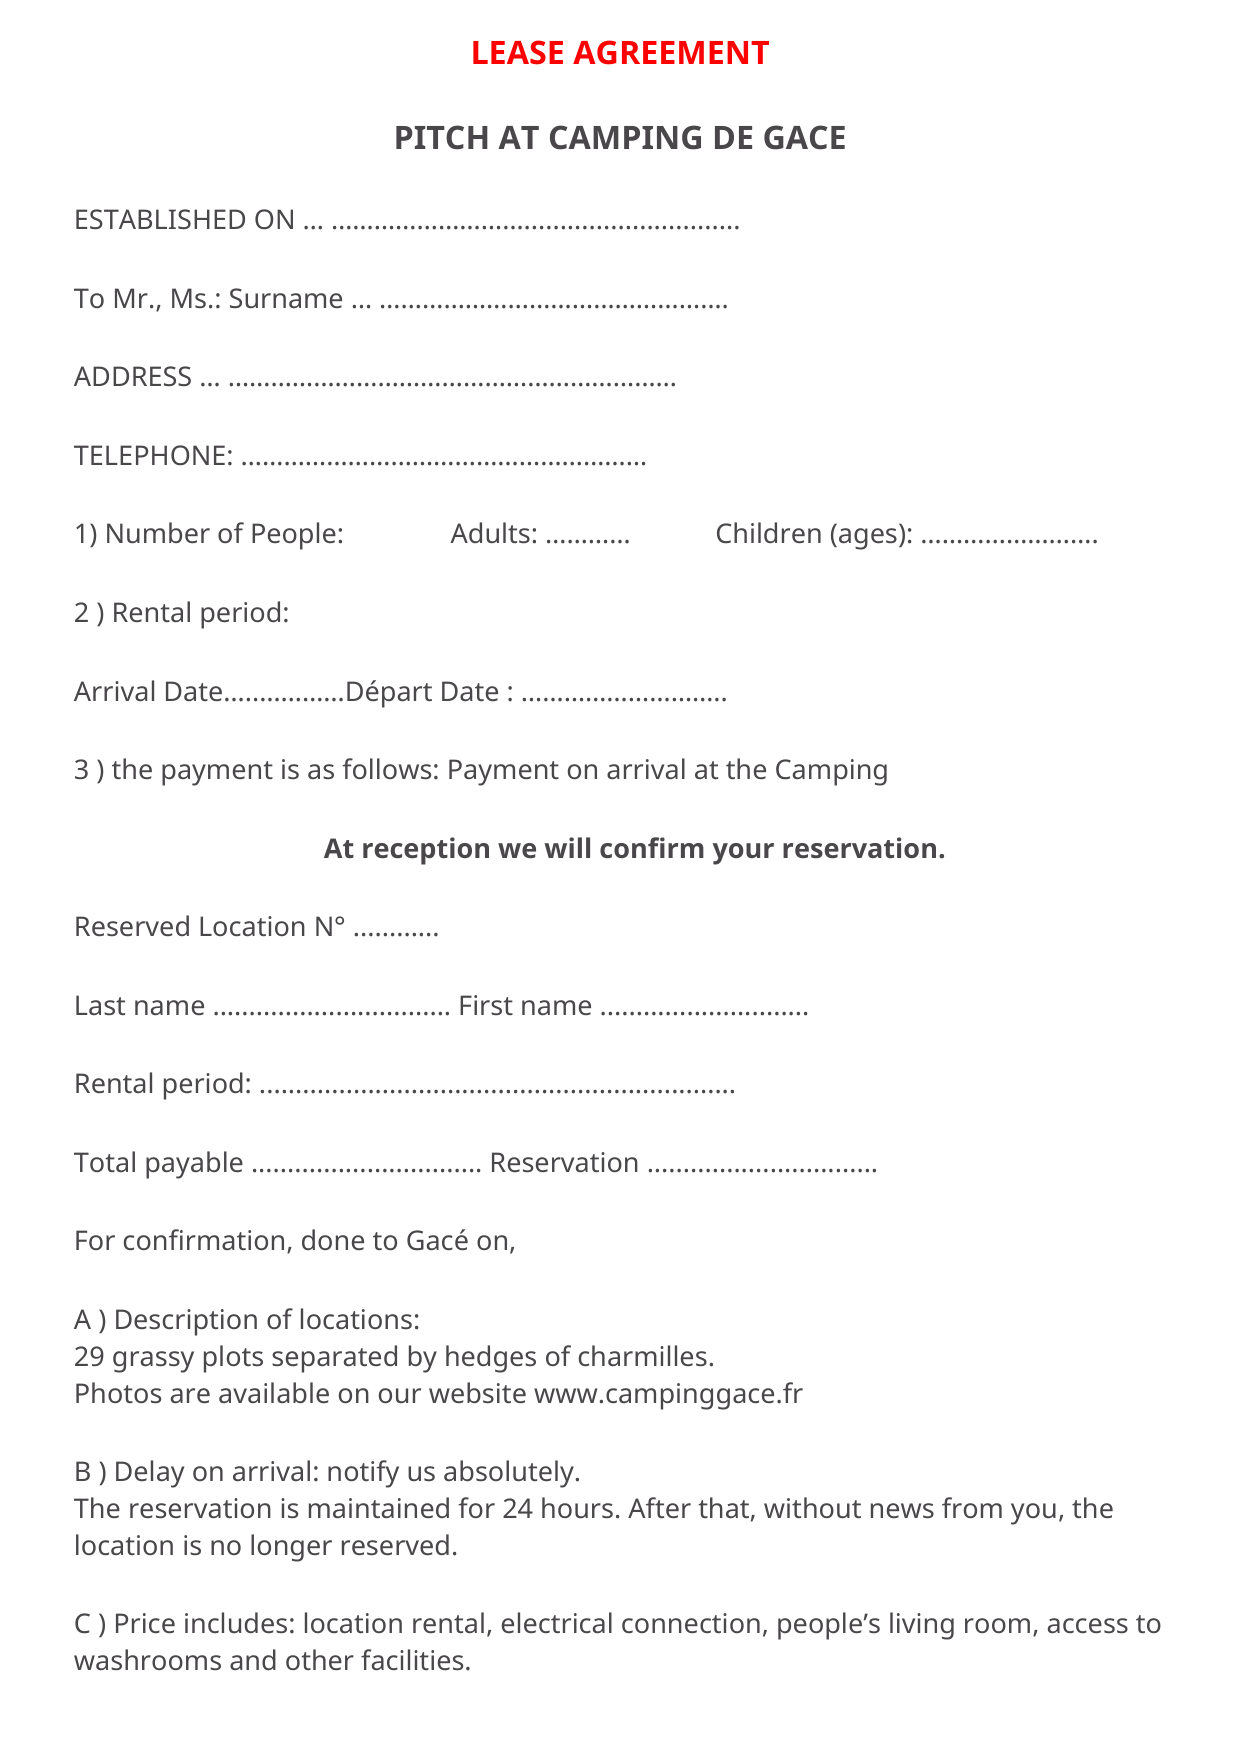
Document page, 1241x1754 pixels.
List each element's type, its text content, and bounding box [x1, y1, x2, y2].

text A ) Description of locations: 29 grassy plots separated by hedges of charmilles. Photos are available on our website www.campinggace.fr [74, 1300, 1196, 1411]
text ESTABLISHED ON … ……………………….............................. [74, 201, 1196, 238]
text 3 ) the payment is as follows: Payment on arrival at the Camping [74, 751, 1196, 787]
text ADDRESS … ……………………………………………………… [74, 358, 1196, 395]
text Last name ................................. First name ............................. [74, 986, 1196, 1023]
text Arrival Date…..…………Départ Date : ……………………….. [74, 672, 1196, 709]
text C ) Price includes: location rental, electrical connection, people’s living room, access to washrooms and other facilities. [74, 1605, 1196, 1679]
text Reserved Location N° ............ [74, 908, 1196, 944]
text Total payable ................................ Reservation ................................ [74, 1143, 1196, 1180]
text B ) Delay on arrival: notify us absolutely. The reservation is maintained for 24 hours. After that, without news from you, the location is no longer reserved. [74, 1453, 1196, 1563]
text 2 ) Rental period: [74, 593, 1196, 630]
text PITCH AT CAMPING DE GACE [148, 115, 1093, 159]
text Rental period: .................................................................. [74, 1065, 1196, 1102]
text For confirmation, done to Gacé on, [74, 1222, 1196, 1259]
text To Mr., Ms.: Surname … …………………………………………. [74, 279, 1196, 316]
text At reception we will confirm your reservation. [74, 829, 1196, 866]
text TELEPHONE: ………………………………………………… [74, 436, 1196, 473]
text LEASE AGREEMENT [148, 29, 1093, 73]
text 1) Number of People: Adults: ………… Children (ages): ……………………. [74, 515, 1196, 552]
